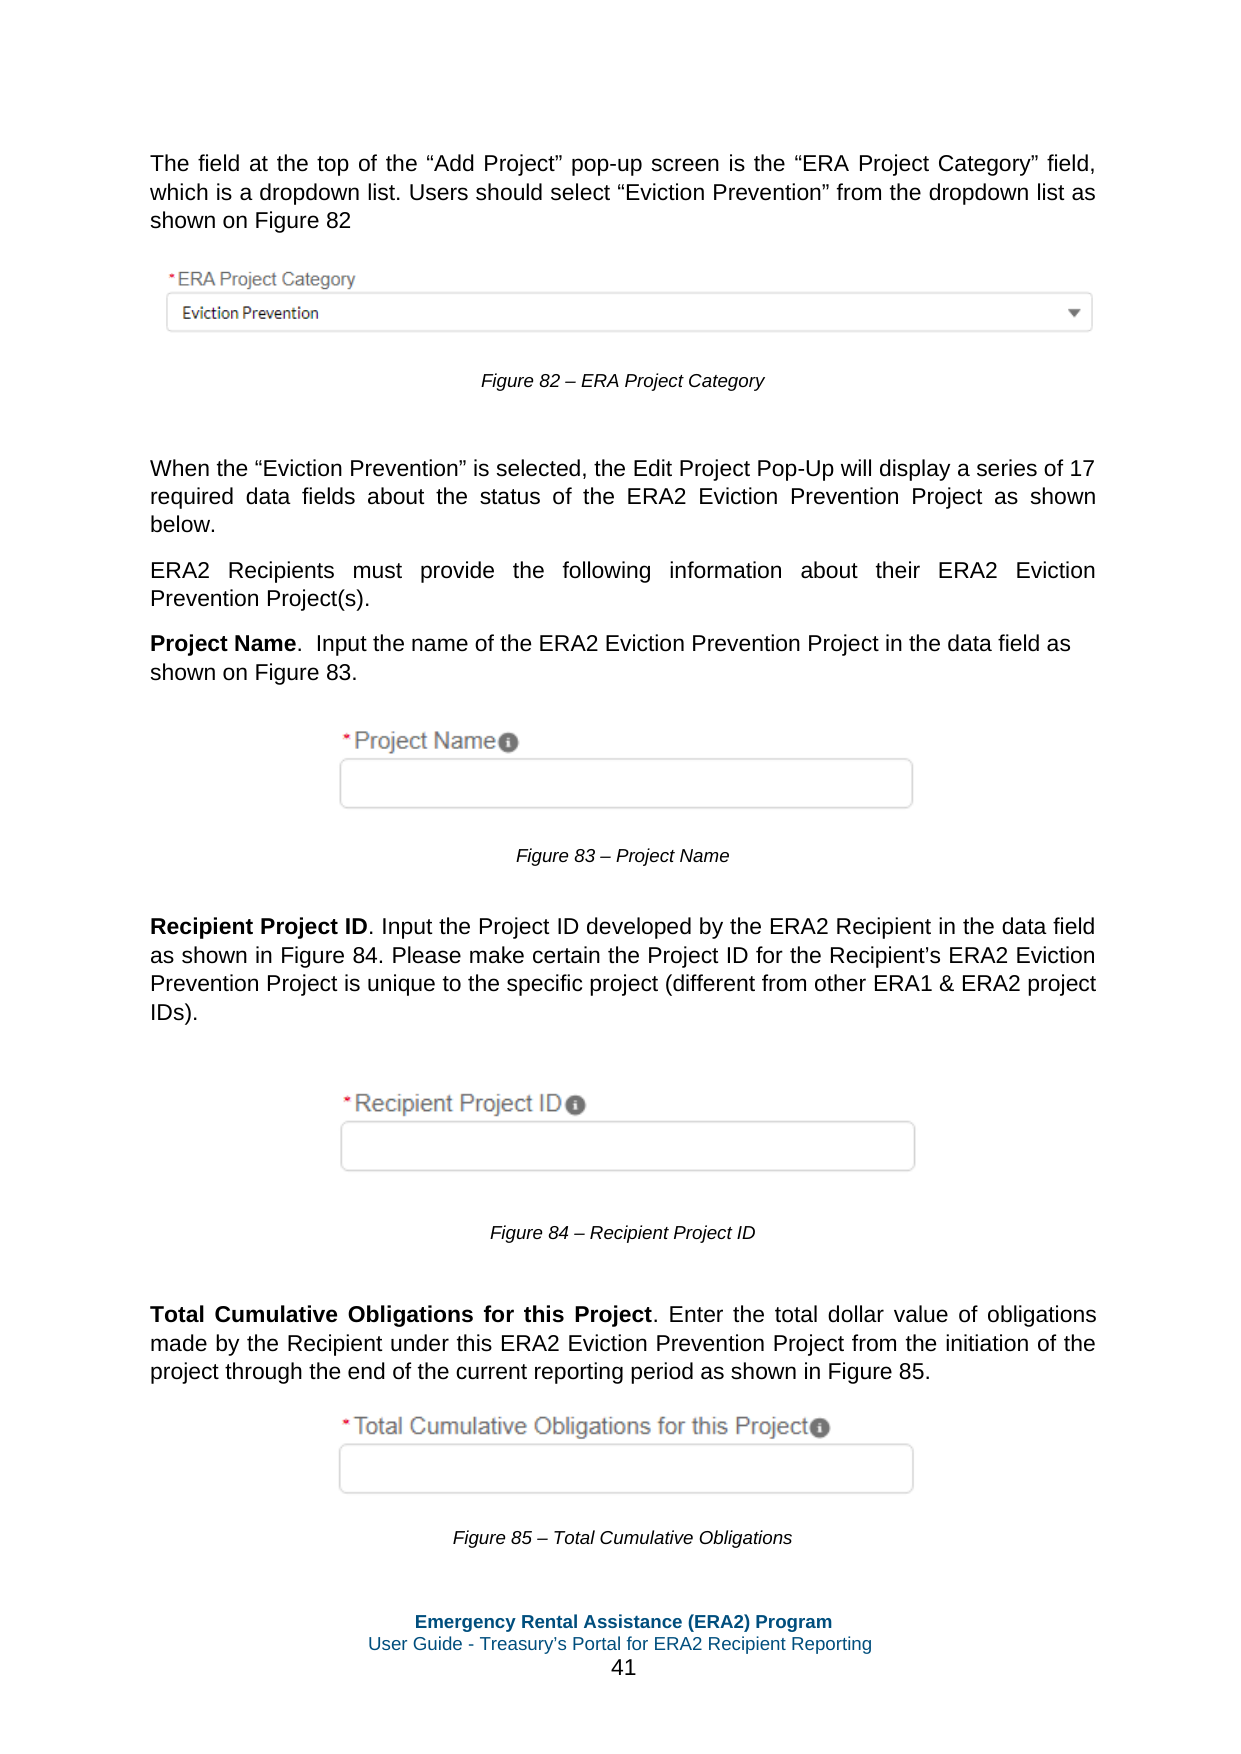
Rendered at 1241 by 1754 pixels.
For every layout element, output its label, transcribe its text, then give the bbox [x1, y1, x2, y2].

picture [318, 727, 929, 826]
text The field at the top of the “Add Project” pop-up screen is the “ERA Project Category” field, which is a dropdown list. Users should select “Eviction Prevention” from the dropdown list as shown on Figure 82 [150, 150, 1097, 233]
picture [322, 1403, 925, 1508]
text ERA2 Recipients must provide the following information about their ERA2 Eviction Prevention Project(s). [150, 557, 1097, 611]
text When the “Eviction Prevention” is selected, the Edit Project Pop-Up will display a series of 17 required data fields about the status of the ERA2 Eviction Prevention Project as shown below. [150, 454, 1097, 538]
text Figure 83 – Project Name [150, 844, 1097, 894]
text Figure 85 – Total Cumulative Obligations [150, 1527, 1097, 1548]
picture [153, 252, 1094, 351]
text Project Name. Input the name of the ERA2 Eviction Prevention Project in the data field as shown on Figure 83. [150, 630, 1097, 685]
picture [311, 1088, 936, 1203]
text Figure 84 – Recipient Project ID [150, 1222, 1097, 1243]
text Figure 82 – ERA Project Category [150, 369, 1097, 391]
text Total Cumulative Obligations for this Project. Enter the total dollar value of obligations made by the Recipient under this ERA2 Eviction Prevention Project from the initiation of the project through the end of the current reporting period as shown in Figure 85. [150, 1301, 1097, 1384]
text Recipient Project ID. Input the Project ID developed by the ERA2 Recipient in the data field as shown in Figure 84. Please make certain the Project ID for the Recipient’s ERA2 Eviction Prevention Project is unique to the specific project (different from other ERA1 & ERA2 project IDs). [150, 913, 1097, 1025]
